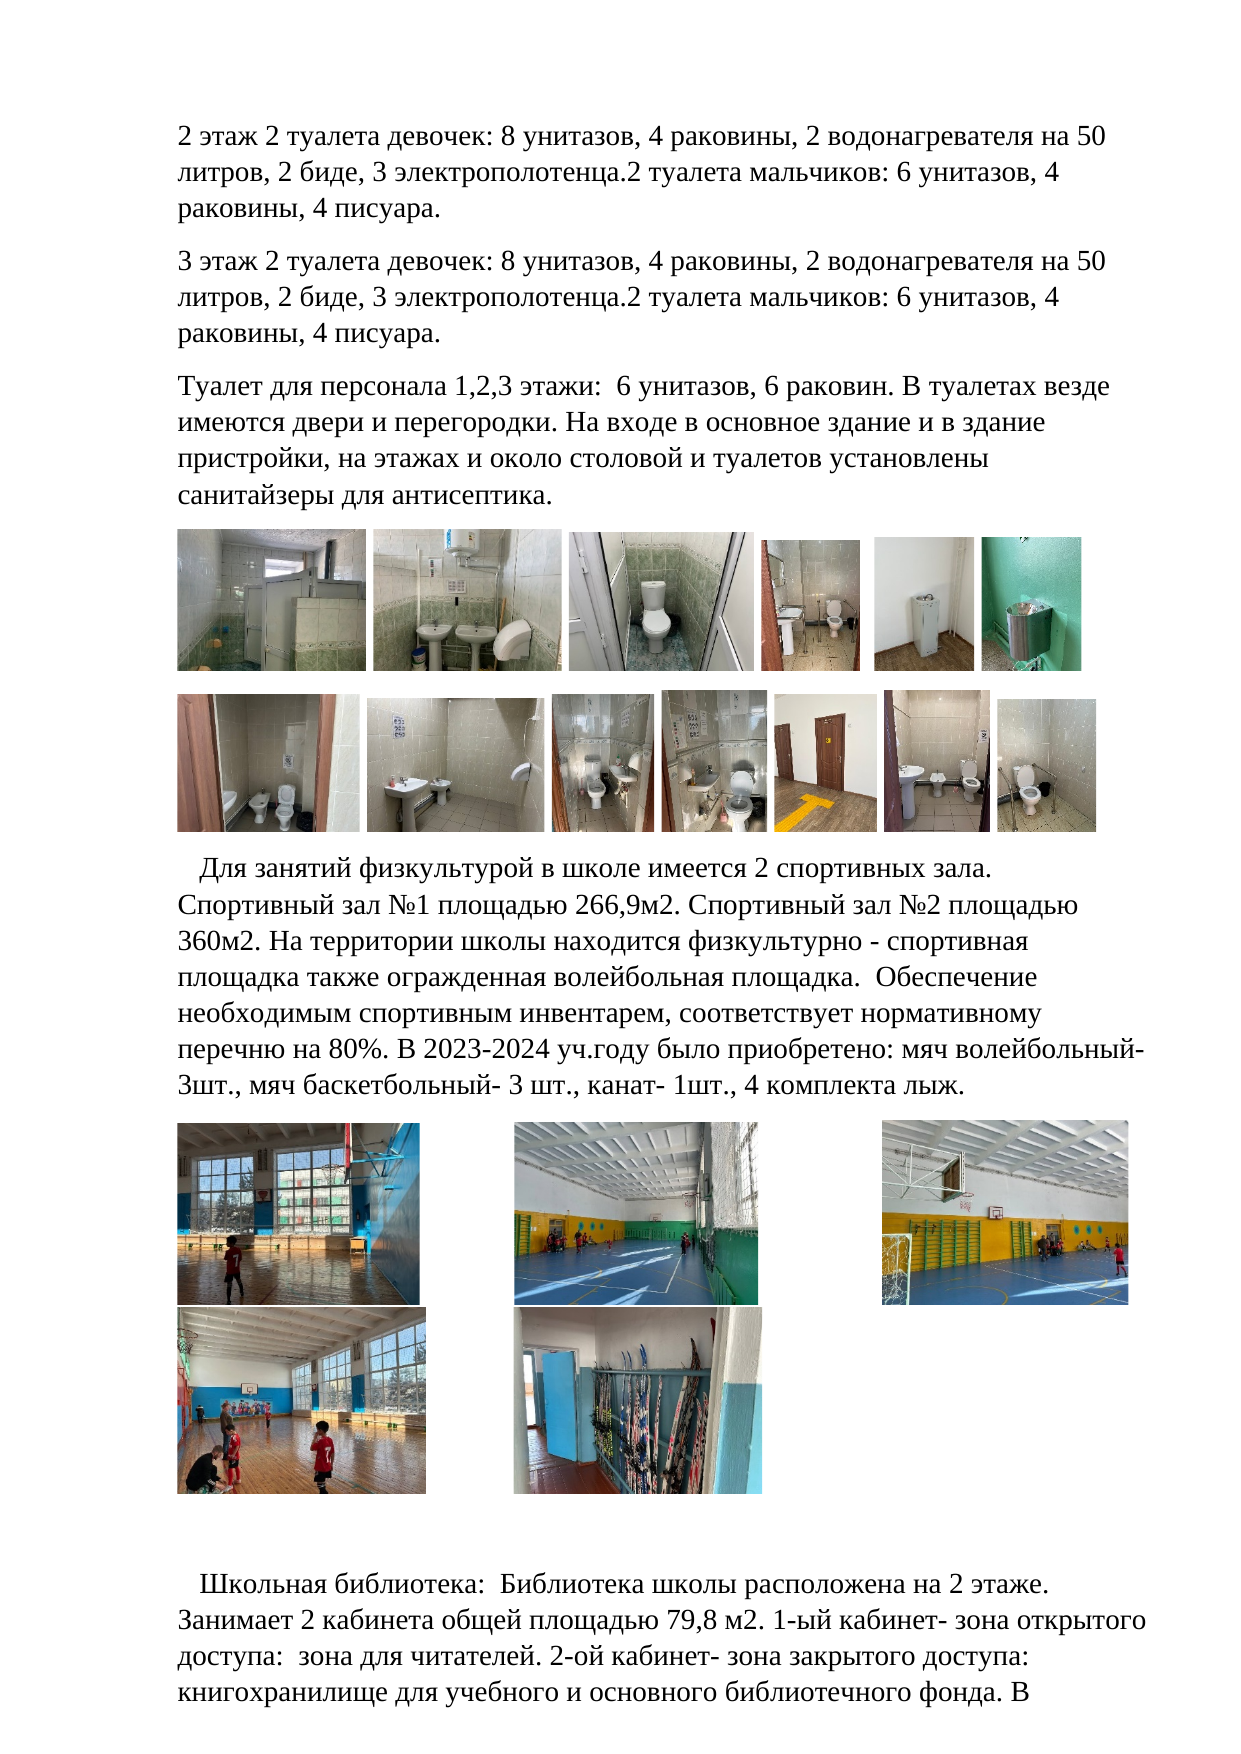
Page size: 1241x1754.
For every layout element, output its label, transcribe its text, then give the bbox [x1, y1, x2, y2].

text 3 этаж 2 туалета девочек: 8 унитазов, 4 раковины, 2 водонагревателя на 50 литров, 2 биде, 3 электрополотенца.2 туалета мальчиков: 6 унитазов, 4 раковины, 4 писуара. [177, 243, 1152, 349]
picture [514, 1122, 759, 1305]
picture [373, 529, 562, 671]
picture [177, 1307, 426, 1494]
picture [551, 694, 655, 832]
picture [874, 537, 975, 671]
text 2 этаж 2 туалета девочек: 8 унитазов, 4 раковины, 2 водонагревателя на 50 литров, 2 биде, 3 электрополотенца.2 туалета мальчиков: 6 унитазов, 4 раковины, 4 писуара. [177, 118, 1152, 224]
text Туалет для персонала 1,2,3 этажи: 6 унитазов, 6 раковин. В туалетах везде имеются двери и перегородки. На входе в основное здание и в здание пристройки, на этажах и около столовой и туалетов установлены санитайзеры для антисептика. [177, 368, 1152, 510]
picture [513, 1307, 763, 1494]
picture [981, 537, 1082, 671]
picture [177, 1123, 420, 1305]
picture [367, 698, 545, 832]
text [177, 1566, 1152, 1708]
text Для занятий физкультурой в школе имеется 2 спортивных зала. Спортивный зал №1 площадью 266,9м2. Спортивный зал №2 площадью 360м2. На территории школы находится физкультурно - спортивная площадка также огражденная волейбольная площадка. Обеспечение необходимым спортивным инвентарем, соответствует нормативному перечню на 80%. В 2023-2024 уч.году было приобретено: мяч волейбольный- 3шт., мяч баскетбольный- 3 шт., канат- 1шт., 4 комплекта лыж. [177, 851, 1152, 1101]
picture [774, 694, 877, 832]
picture [568, 532, 754, 671]
picture [884, 690, 990, 832]
picture [997, 699, 1097, 832]
picture [761, 540, 860, 671]
picture [177, 694, 360, 832]
picture [882, 1120, 1129, 1305]
picture [177, 529, 366, 671]
picture [661, 690, 768, 832]
